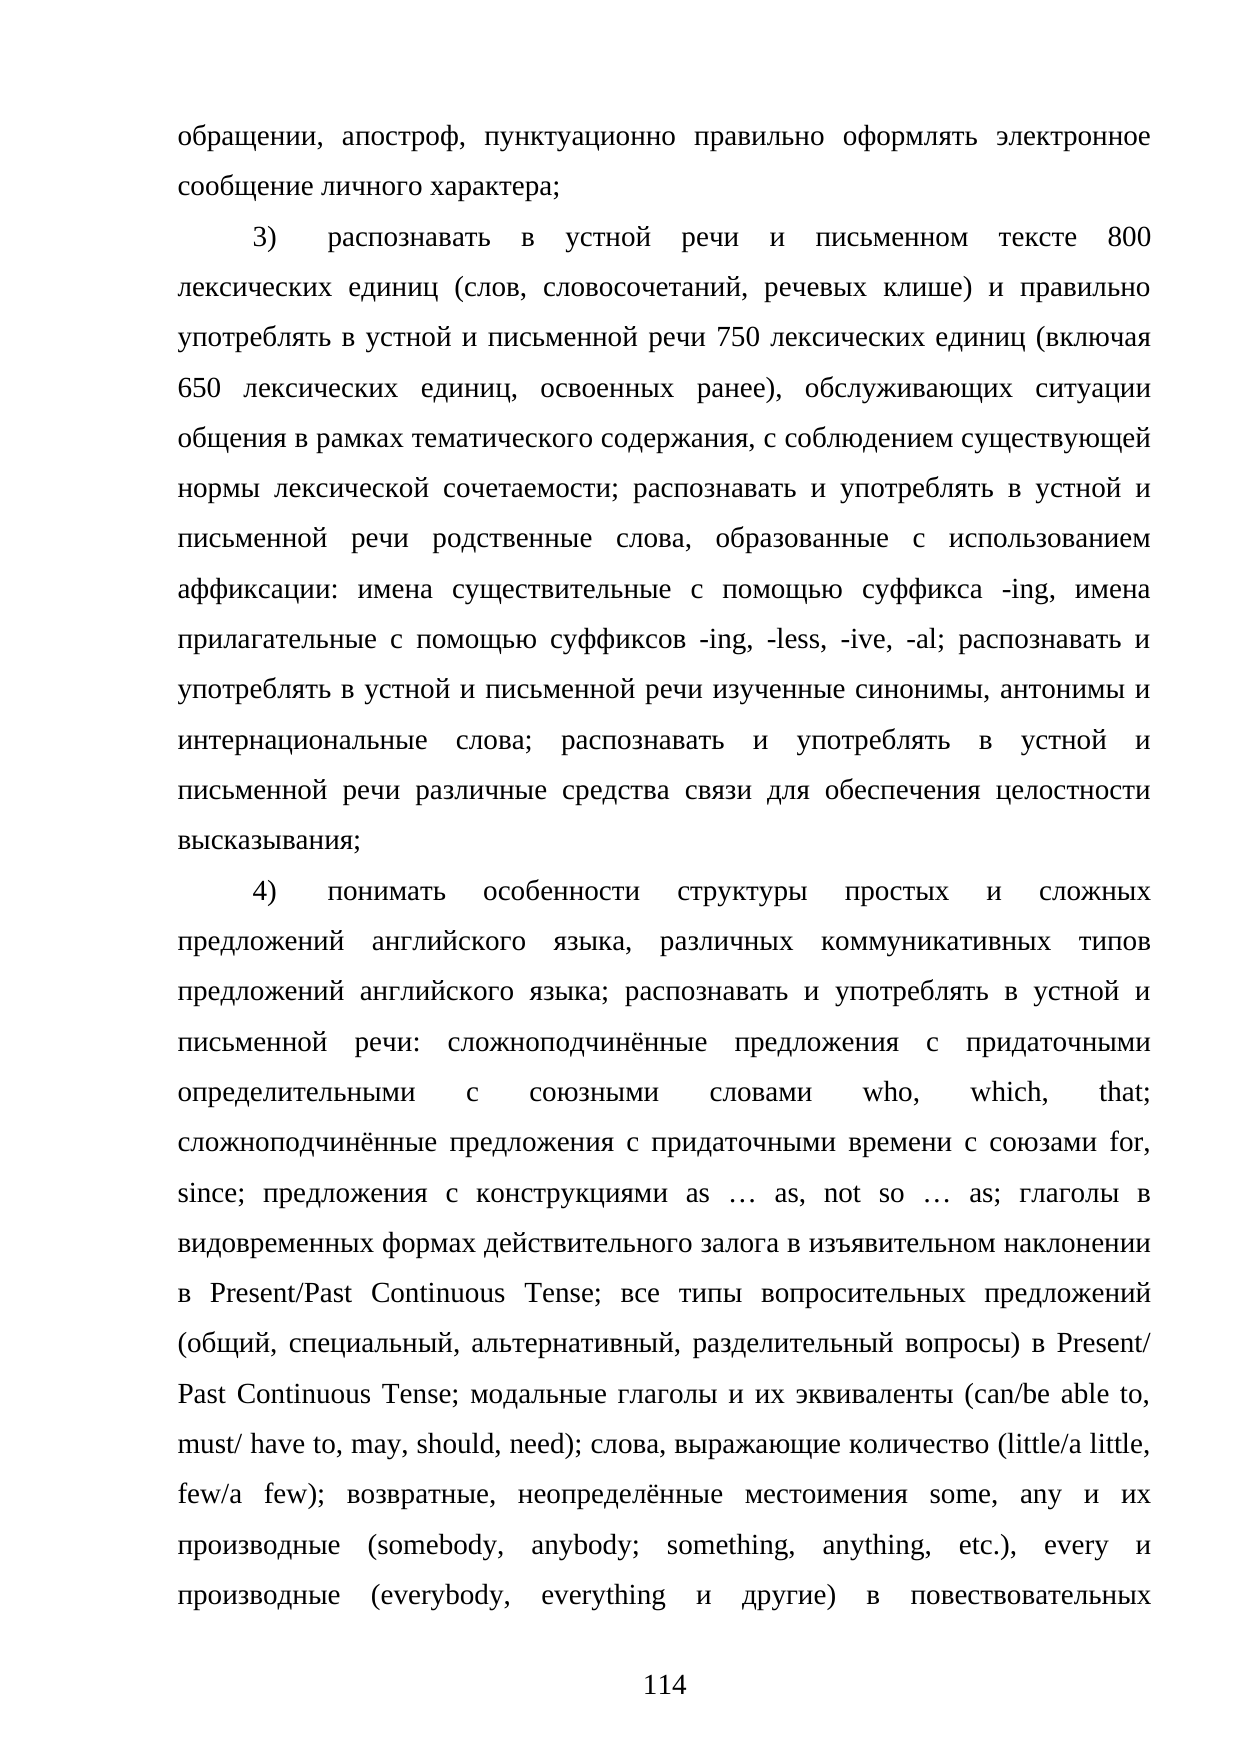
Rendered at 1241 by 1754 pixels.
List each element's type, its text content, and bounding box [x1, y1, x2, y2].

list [177, 873, 1152, 1611]
list распознавать в устной речи и письменном тексте 800 лексических единиц (слов, словосочетаний, речевых клише) и правильно употреблять в устной и письменной речи 750 лексических единиц (включая 650 лексических единиц, освоенных ранее), обслуживающих ситуации общения в рамках тематического содержания, с соблюдением существующей нормы лексической сочетаемости; распознавать и употреблять в устной и письменной речи родственные слова, образованные с использованием аффиксации: имена существительные с помощью суффикса -ing, имена прилагательные с помощью суффиксов -ing, -less, -ive, -al; распознавать и употреблять в устной и письменной речи изученные синонимы, антонимы и интернациональные слова; распознавать и употреблять в устной и письменной речи различные средства связи для обеспечения целостности высказывания; [177, 219, 1152, 856]
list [177, 118, 1152, 202]
